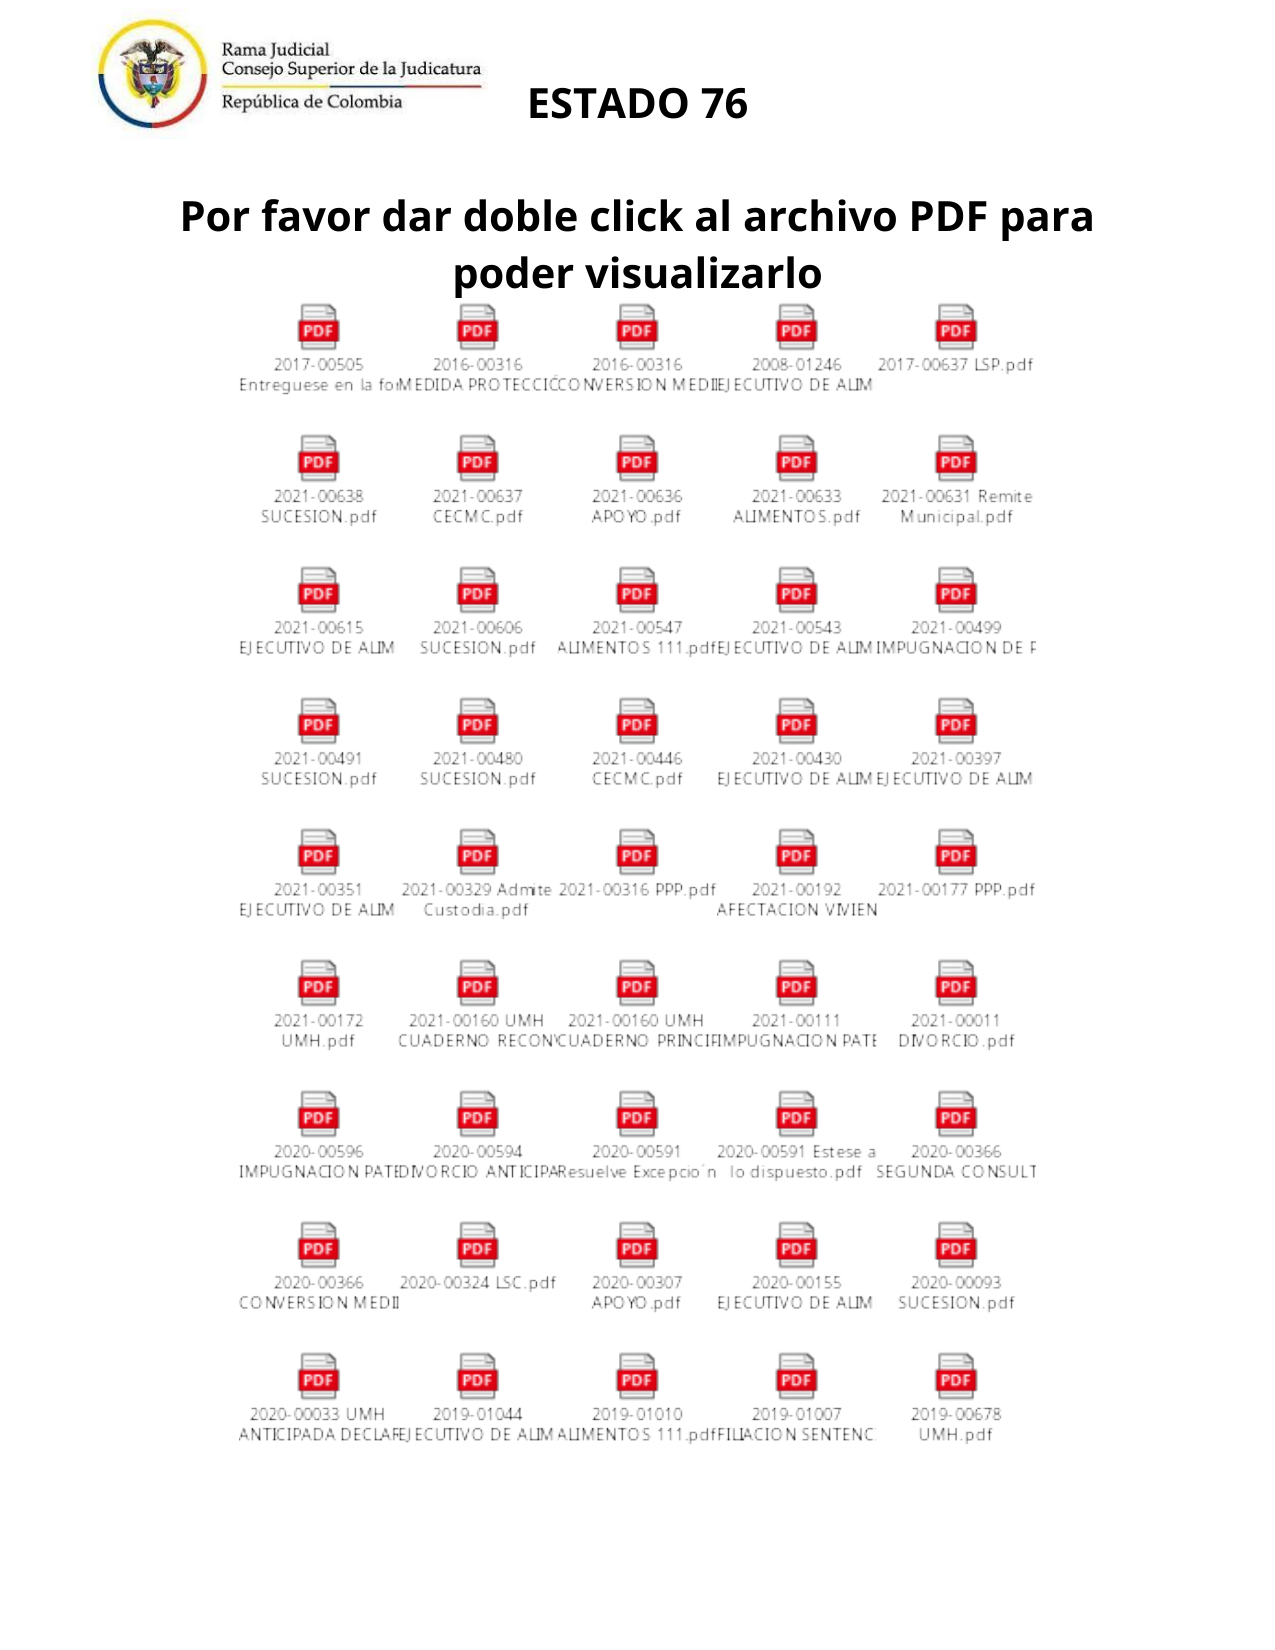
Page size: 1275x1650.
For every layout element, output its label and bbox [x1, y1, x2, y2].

picture [90, 9, 489, 139]
